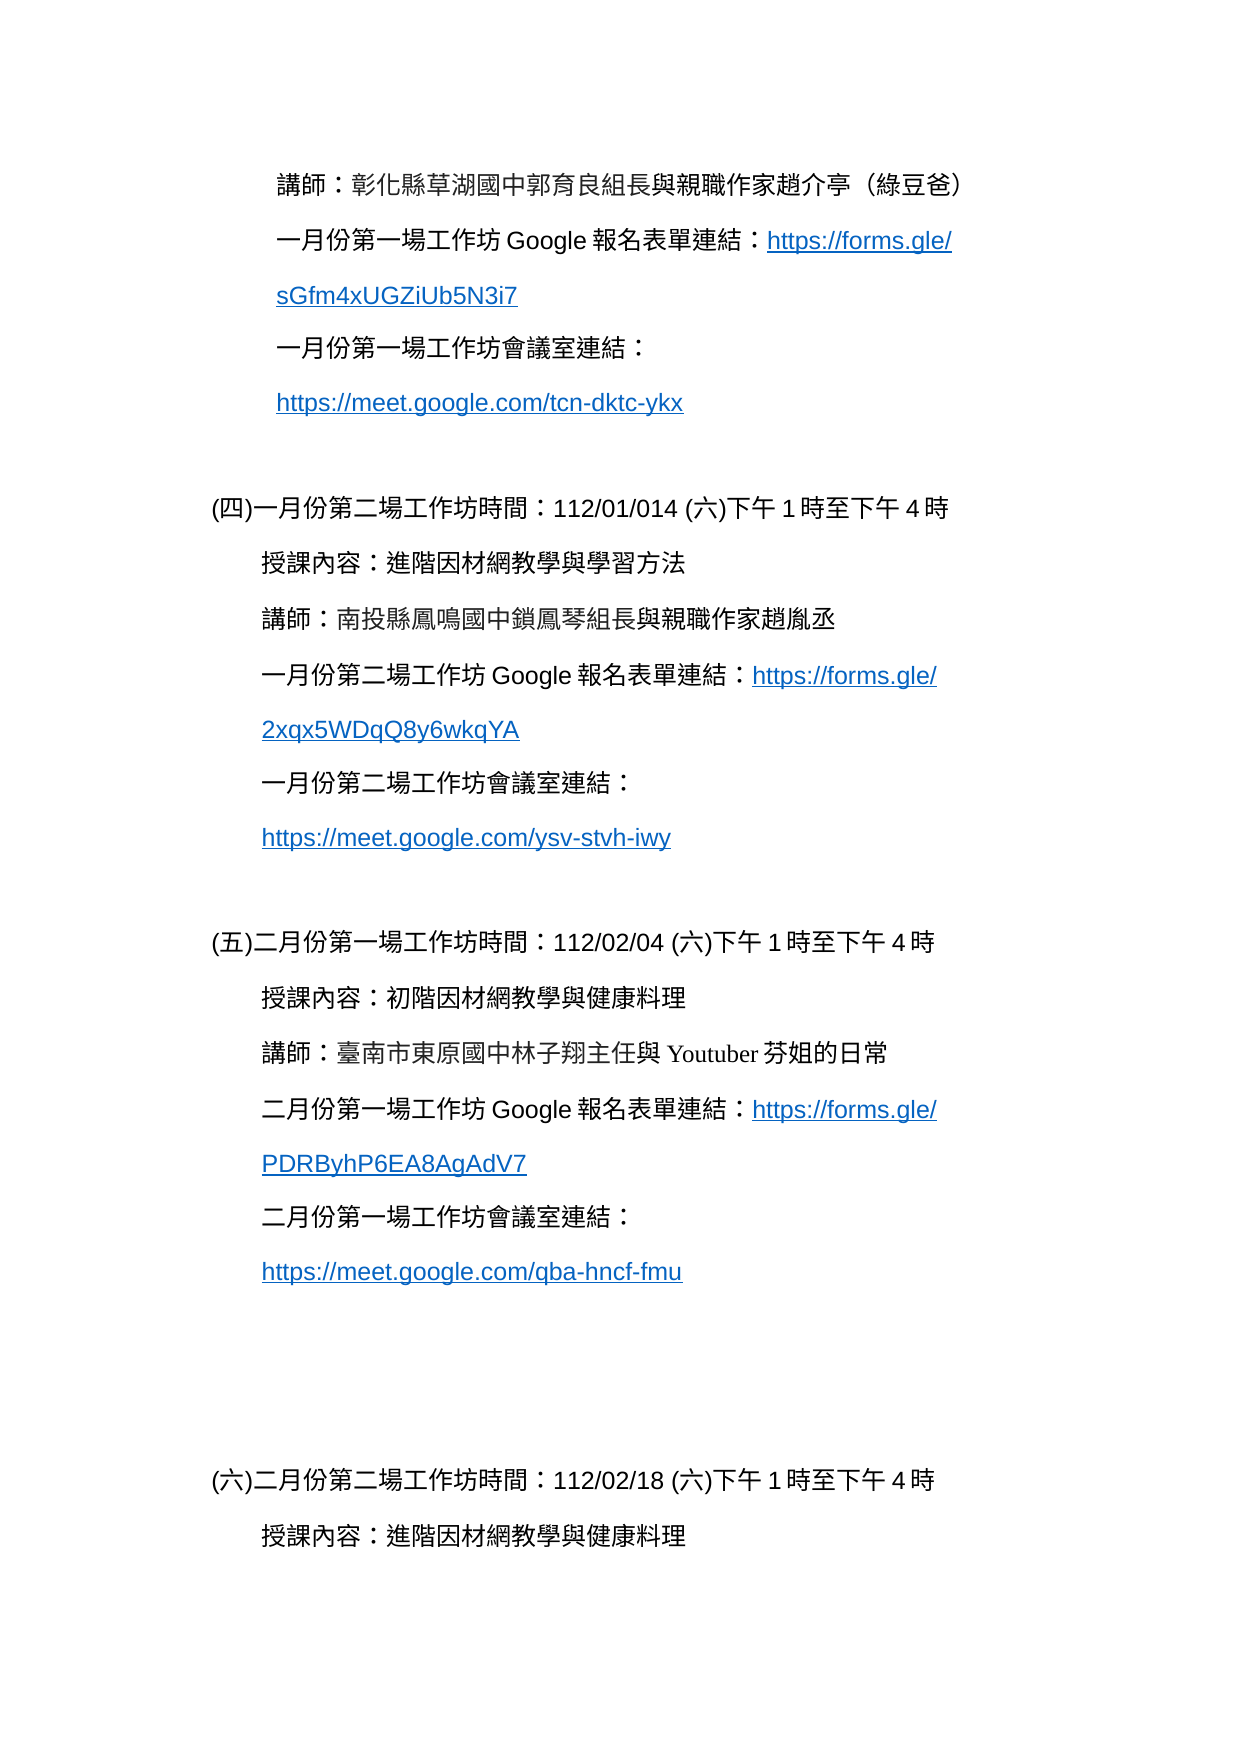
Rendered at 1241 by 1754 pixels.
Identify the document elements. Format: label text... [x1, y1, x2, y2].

text https://meet.google.com/ysv-stvh-iwy [261, 818, 1053, 856]
text 授課內容：初階因材網教學與健康料理 [261, 978, 1053, 1015]
text 一月份第二場工作坊Google報名表單連結：https://forms.gle/2xqx5WDqQ8y6wkqYA [261, 654, 1053, 748]
text https://meet.google.com/tcn-dktc-ykx [276, 384, 1053, 421]
text 一月份第一場工作坊Google報名表單連結：https://forms.gle/sGfm4xUGZiUb5N3i7 [276, 220, 1053, 314]
text 授課內容：進階因材網教學與健康料理 [261, 1516, 1053, 1553]
list 二月份第一場工作坊時間：112/02/04 (六)下午1時至下午4時 [211, 922, 1053, 959]
text 二月份第一場工作坊會議室連結： [261, 1197, 1053, 1234]
text 講師：臺南市東原國中林子翔主任與Youtuber芬姐的日常 [261, 1033, 1053, 1071]
text 二月份第一場工作坊Google報名表單連結：https://forms.gle/PDRByhP6EA8AgAdV7 [261, 1089, 1053, 1183]
list 二月份第二場工作坊時間：112/02/18 (六)下午1時至下午4時 [211, 1460, 1053, 1498]
text 講師：彰化縣草湖國中郭育良組長與親職作家趙介亭（綠豆爸） [276, 164, 1053, 202]
text https://meet.google.com/qba-hncf-fmu [261, 1253, 1053, 1290]
text 授課內容：進階因材網教學與學習方法 [261, 543, 1053, 581]
text 一月份第二場工作坊會議室連結： [261, 763, 1053, 800]
text 講師：南投縣鳳鳴國中鎖鳳琴組長與親職作家趙胤丞 [261, 599, 1053, 636]
list 一月份第二場工作坊時間：112/01/014 (六)下午1時至下午4時 [211, 488, 1053, 525]
text 一月份第一場工作坊會議室連結： [276, 328, 1053, 366]
